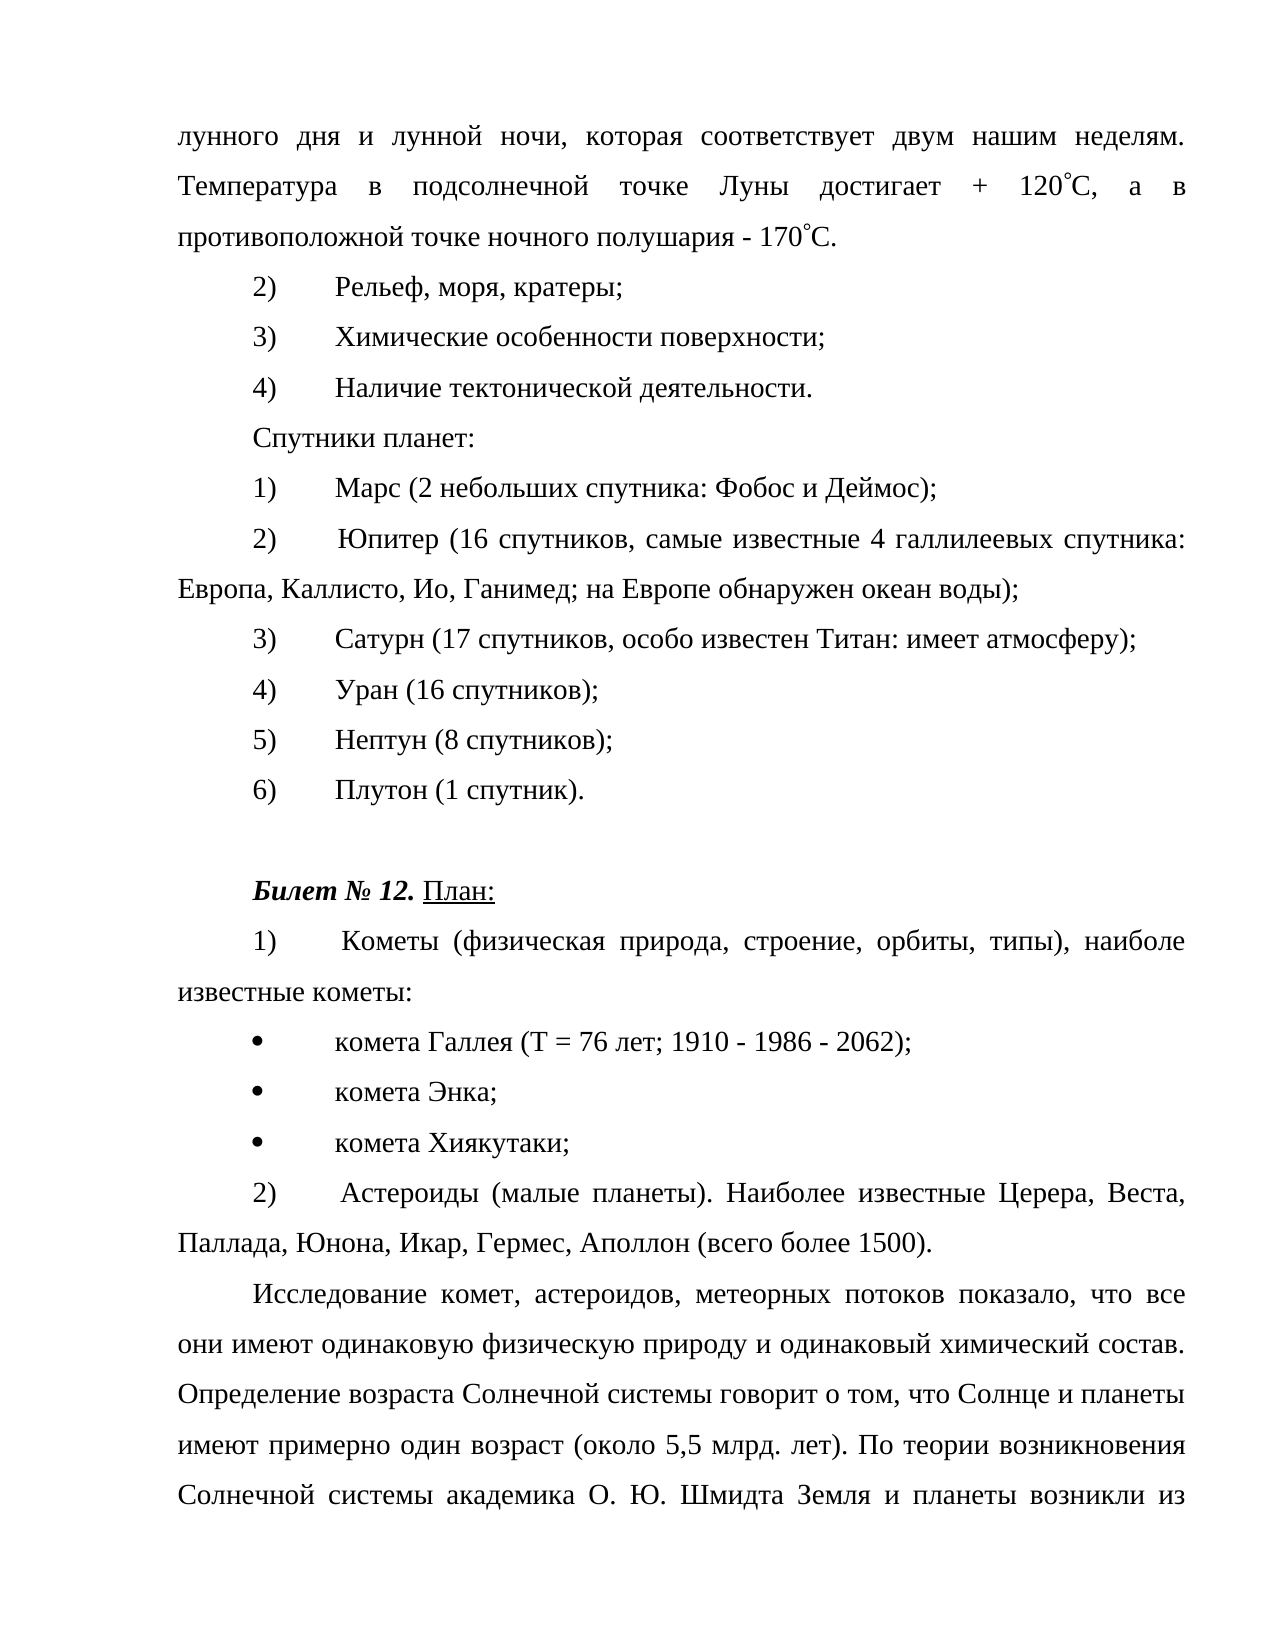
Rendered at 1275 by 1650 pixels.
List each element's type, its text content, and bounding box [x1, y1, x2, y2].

list Сатурн (17 спутников, особо известен Титан: имеет атмосферу); [177, 621, 1186, 655]
list Химические особенности поверхности; [177, 319, 1186, 353]
text Билет № 12. План: [177, 873, 1186, 907]
list Нептун (8 спутников); [177, 722, 1186, 756]
list комета Хиякутаки; [177, 1125, 1186, 1158]
list Астероиды (малые планеты). Наиболее известные Церера, Веста, Паллада, Юнона, Икар, Гермес, Аполлон (всего более 1500). [177, 1175, 1186, 1259]
list Кометы (физическая природа, строение, орбиты, типы), наиболе известные кометы: [177, 923, 1186, 1007]
list Юпитер (16 спутников, самые известные 4 галлилеевых спутника: Европа, Каллисто, Ио, Ганимед; на Европе обнаружен океан воды); [177, 521, 1186, 605]
list Наличие тектонической деятельности. [177, 370, 1186, 403]
list комета Энка; [177, 1074, 1186, 1108]
list Марс (2 небольших спутника: Фобос и Деймос); [177, 471, 1186, 504]
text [177, 1276, 1186, 1511]
list Рельеф, моря, кратеры; [177, 269, 1186, 303]
list Уран (16 спутников); [177, 672, 1186, 705]
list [177, 118, 1186, 252]
text Спутники планет: [177, 420, 1186, 454]
list комета Галлея (Т = 76 лет; 1910 - 1986 - 2062); [177, 1024, 1186, 1058]
list Плутон (1 спутник). [177, 772, 1186, 806]
